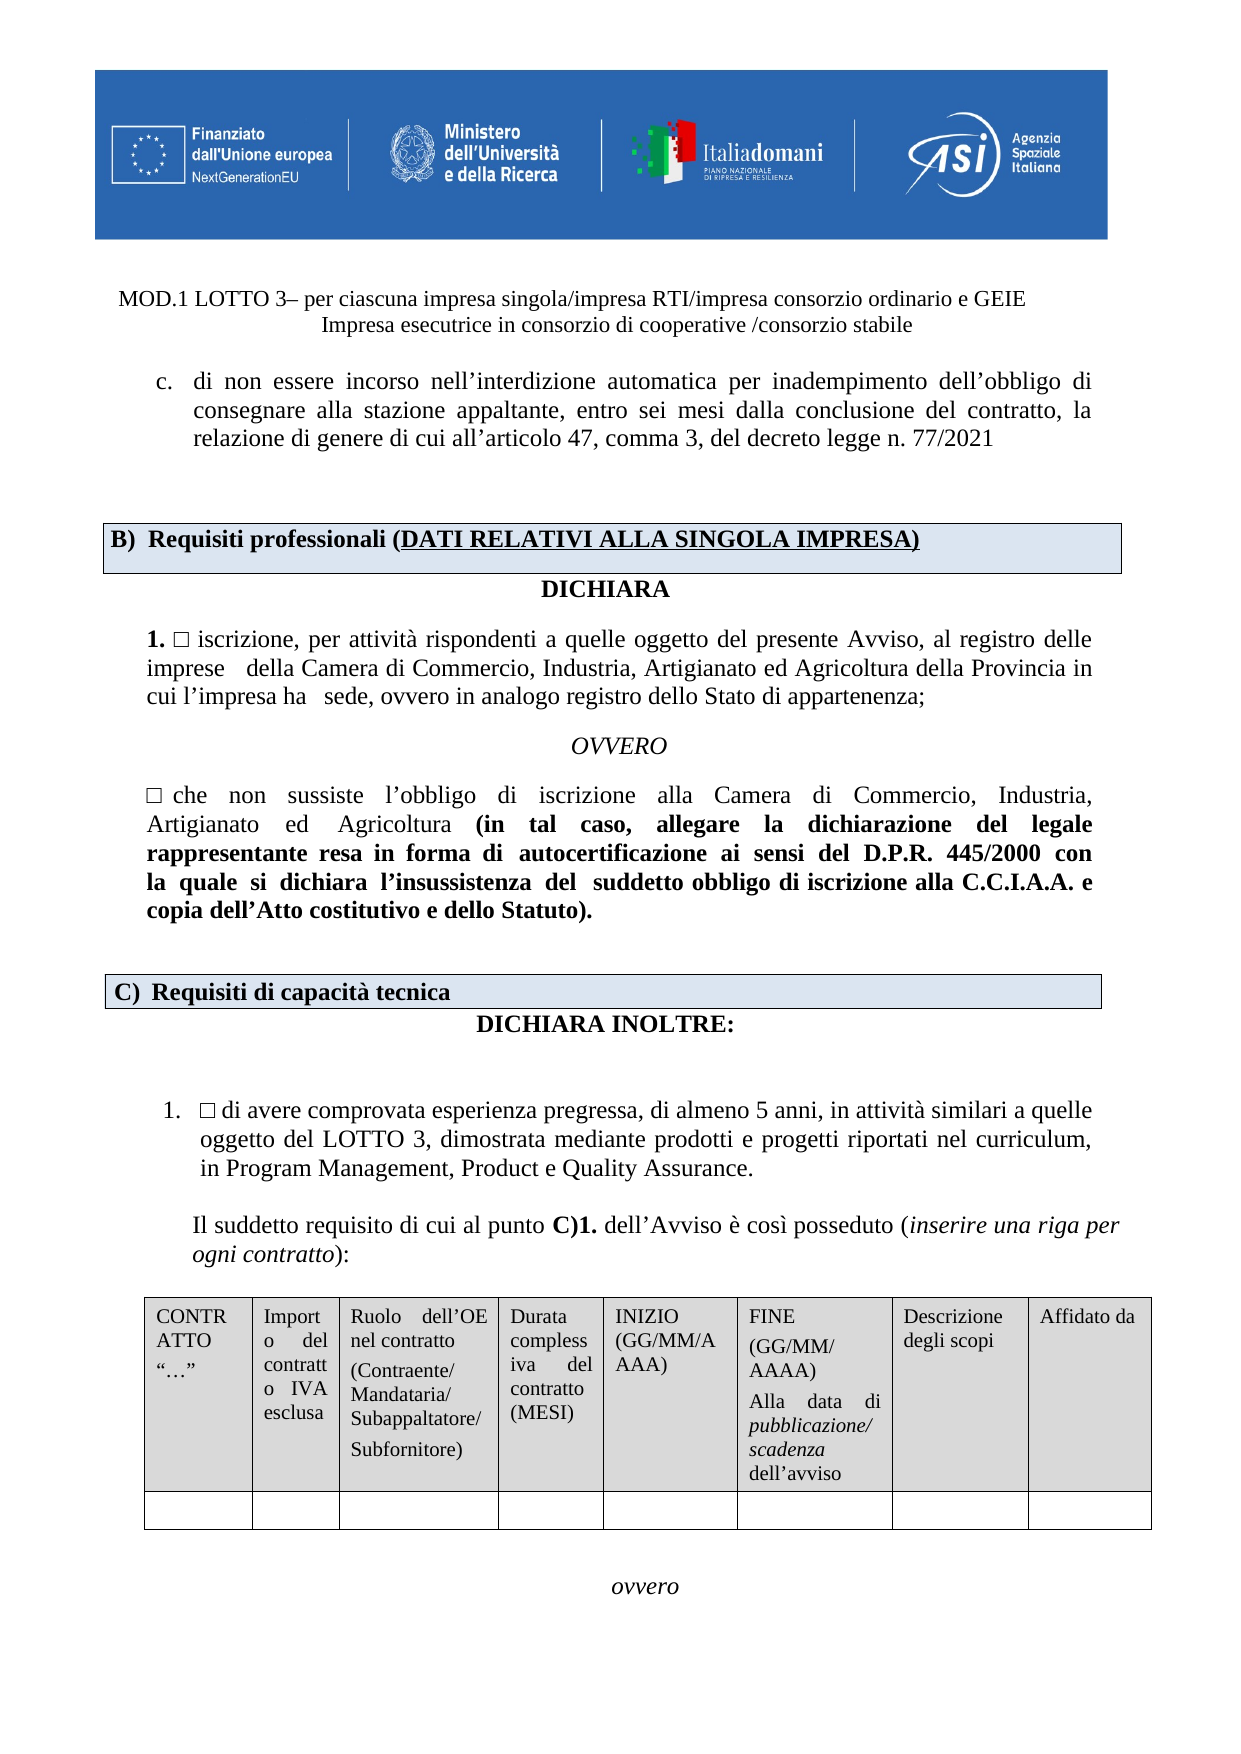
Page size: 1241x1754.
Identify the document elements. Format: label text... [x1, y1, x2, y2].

table_cell [1029, 1492, 1151, 1529]
text DICHIARA INOLTRE: [118, 1009, 1093, 1038]
table_cell [499, 1492, 603, 1529]
table_cell [145, 1492, 252, 1529]
list □ di avere comprovata esperienza pregressa, di almeno 5 anni, in attività similari a quelle oggetto del LOTTO 3, dimostrata mediante prodotti e progetti riportati nel curriculum, in Program Management, Product e Quality Assurance. [162, 1095, 1093, 1182]
list che non sussiste l’obbligo di iscrizione alla Camera di Commercio, Industria, Artigianato ed Agricoltura (in tal caso, allegare la dichiarazione del legale rappresentante resa in forma di autocertificazione ai sensi del D.P.R. 445/2000 con la quale si dichiara l’insussistenza del suddetto obbligo di iscrizione alla C.C.I.A.A. e copia dell’Atto costitutivo e dello Statuto). [146, 781, 1093, 924]
picture [95, 69, 1108, 240]
table_cell [738, 1492, 892, 1529]
table_header FINE (GG/MM/AAAA) Alla data di pubblicazione/scadenza dell’avviso [738, 1298, 892, 1491]
table_header Importo del contratto IVA esclusa [253, 1298, 339, 1491]
text DICHIARA [118, 574, 1093, 603]
table_cell [340, 1492, 498, 1529]
table_header Ruolo dell’OE nel contratto (Contraente/Mandataria/Subappaltatore/ Subfornitore) [340, 1298, 498, 1491]
table_header Requisiti professionali (DATI RELATIVI ALLA SINGOLA IMPRESA) [104, 524, 1121, 573]
text OVVERO [148, 731, 1093, 760]
list di non essere incorso nell’interdizione automatica per inadempimento dell’obbligo di consegnare alla stazione appaltante, entro sei mesi dalla conclusione del contratto, la relazione di genere di cui all’articolo 47, comma 3, del decreto legge n. 77/2021 [156, 366, 1093, 452]
text 1. □ iscrizione, per attività rispondenti a quelle oggetto del presente Avviso, al registro delle imprese della Camera di Commercio, Industria, Artigianato ed Agricoltura della Provincia in cui l’impresa ha sede, ovvero in analogo registro dello Stato di appartenenza; [146, 624, 1093, 710]
list ovvero [200, 1571, 1093, 1600]
table_header Descrizione degli scopi [893, 1298, 1028, 1491]
table_header INIZIO (GG/MM/AAAA) [604, 1298, 737, 1491]
table_header CONTRATTO “…” [145, 1298, 252, 1491]
text Il suddetto requisito di cui al punto C)1. dell’Avviso è così posseduto (inserire una riga per ogni contratto): [192, 1210, 1122, 1268]
table_cell [893, 1492, 1028, 1529]
list Requisiti di capacità tecnica [106, 975, 1101, 1008]
table_cell [604, 1492, 737, 1529]
table_cell [253, 1492, 339, 1529]
table_header Durata complessiva del contratto (MESI) [499, 1298, 603, 1491]
table_header Affidato da [1029, 1298, 1151, 1491]
